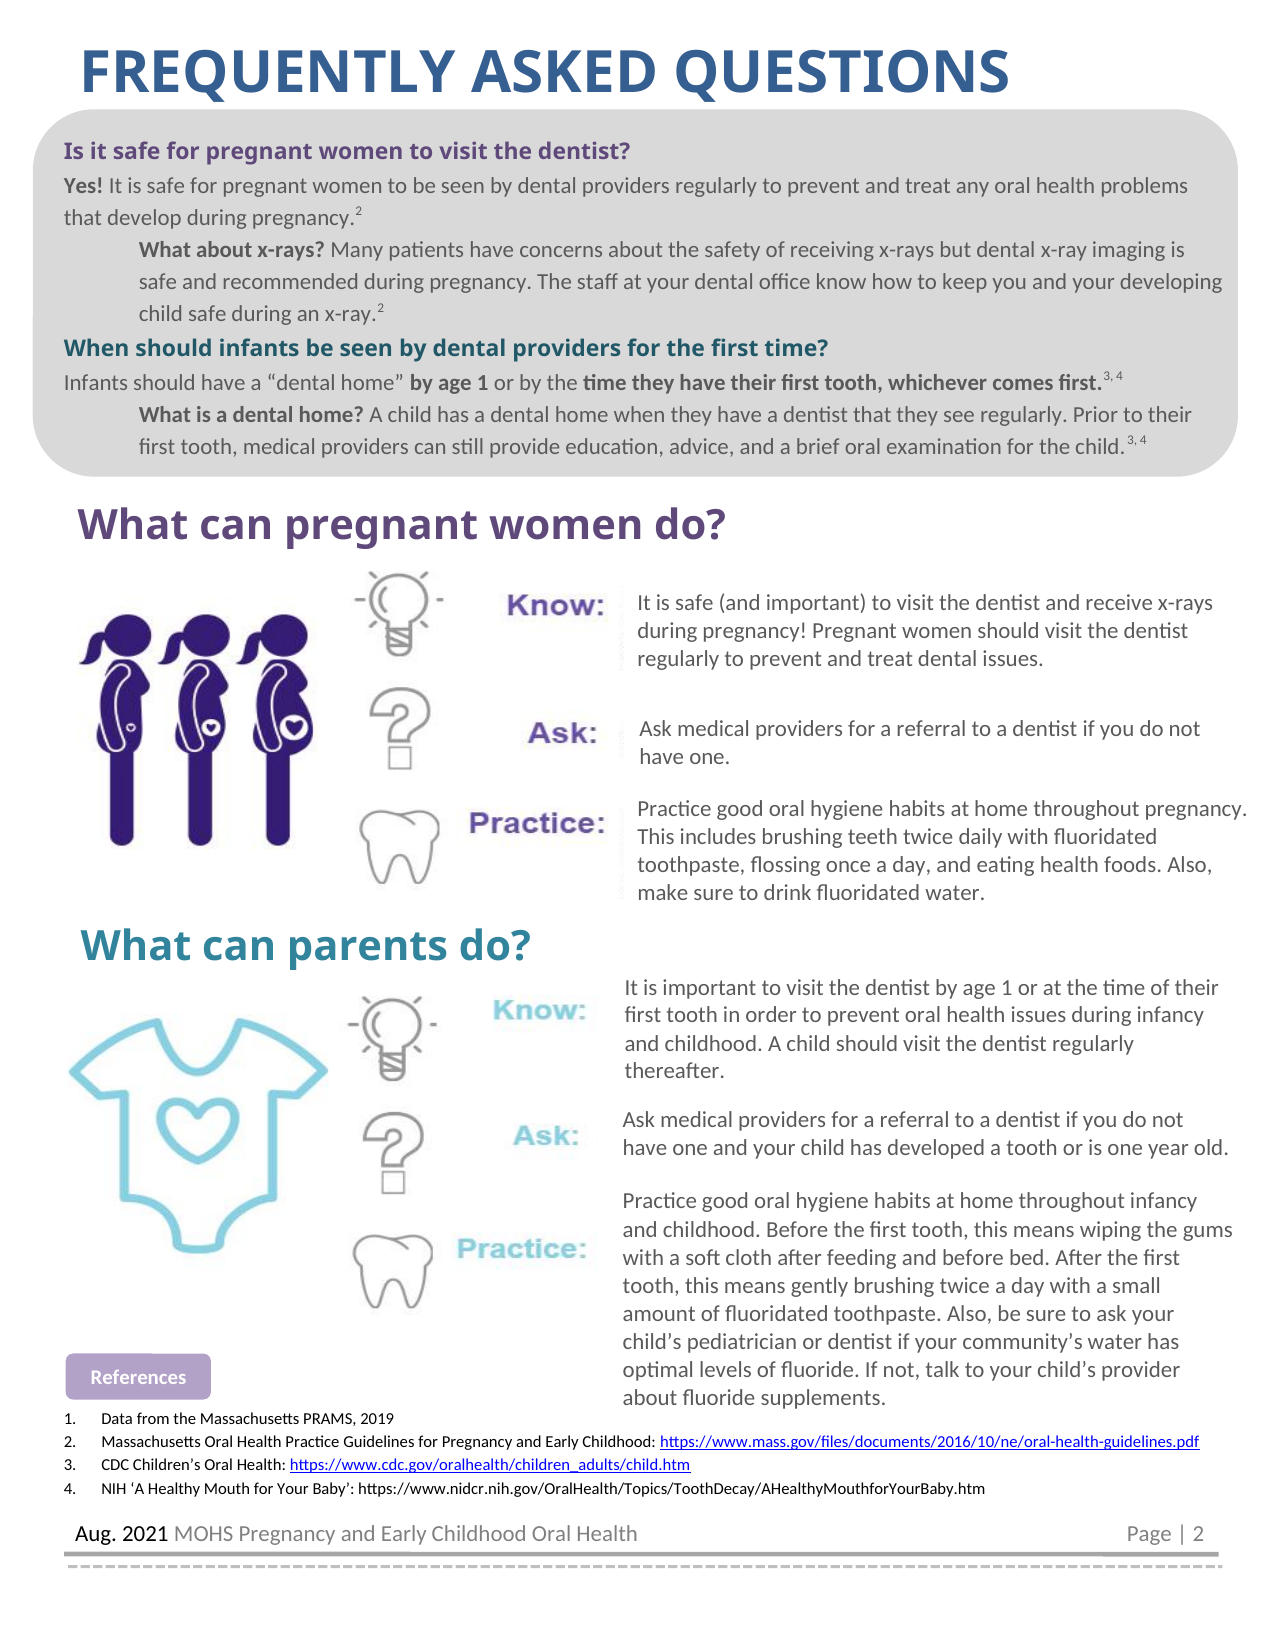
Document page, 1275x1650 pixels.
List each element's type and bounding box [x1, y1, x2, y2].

picture [75, 596, 339, 858]
picture [65, 971, 598, 1348]
picture [347, 546, 625, 923]
